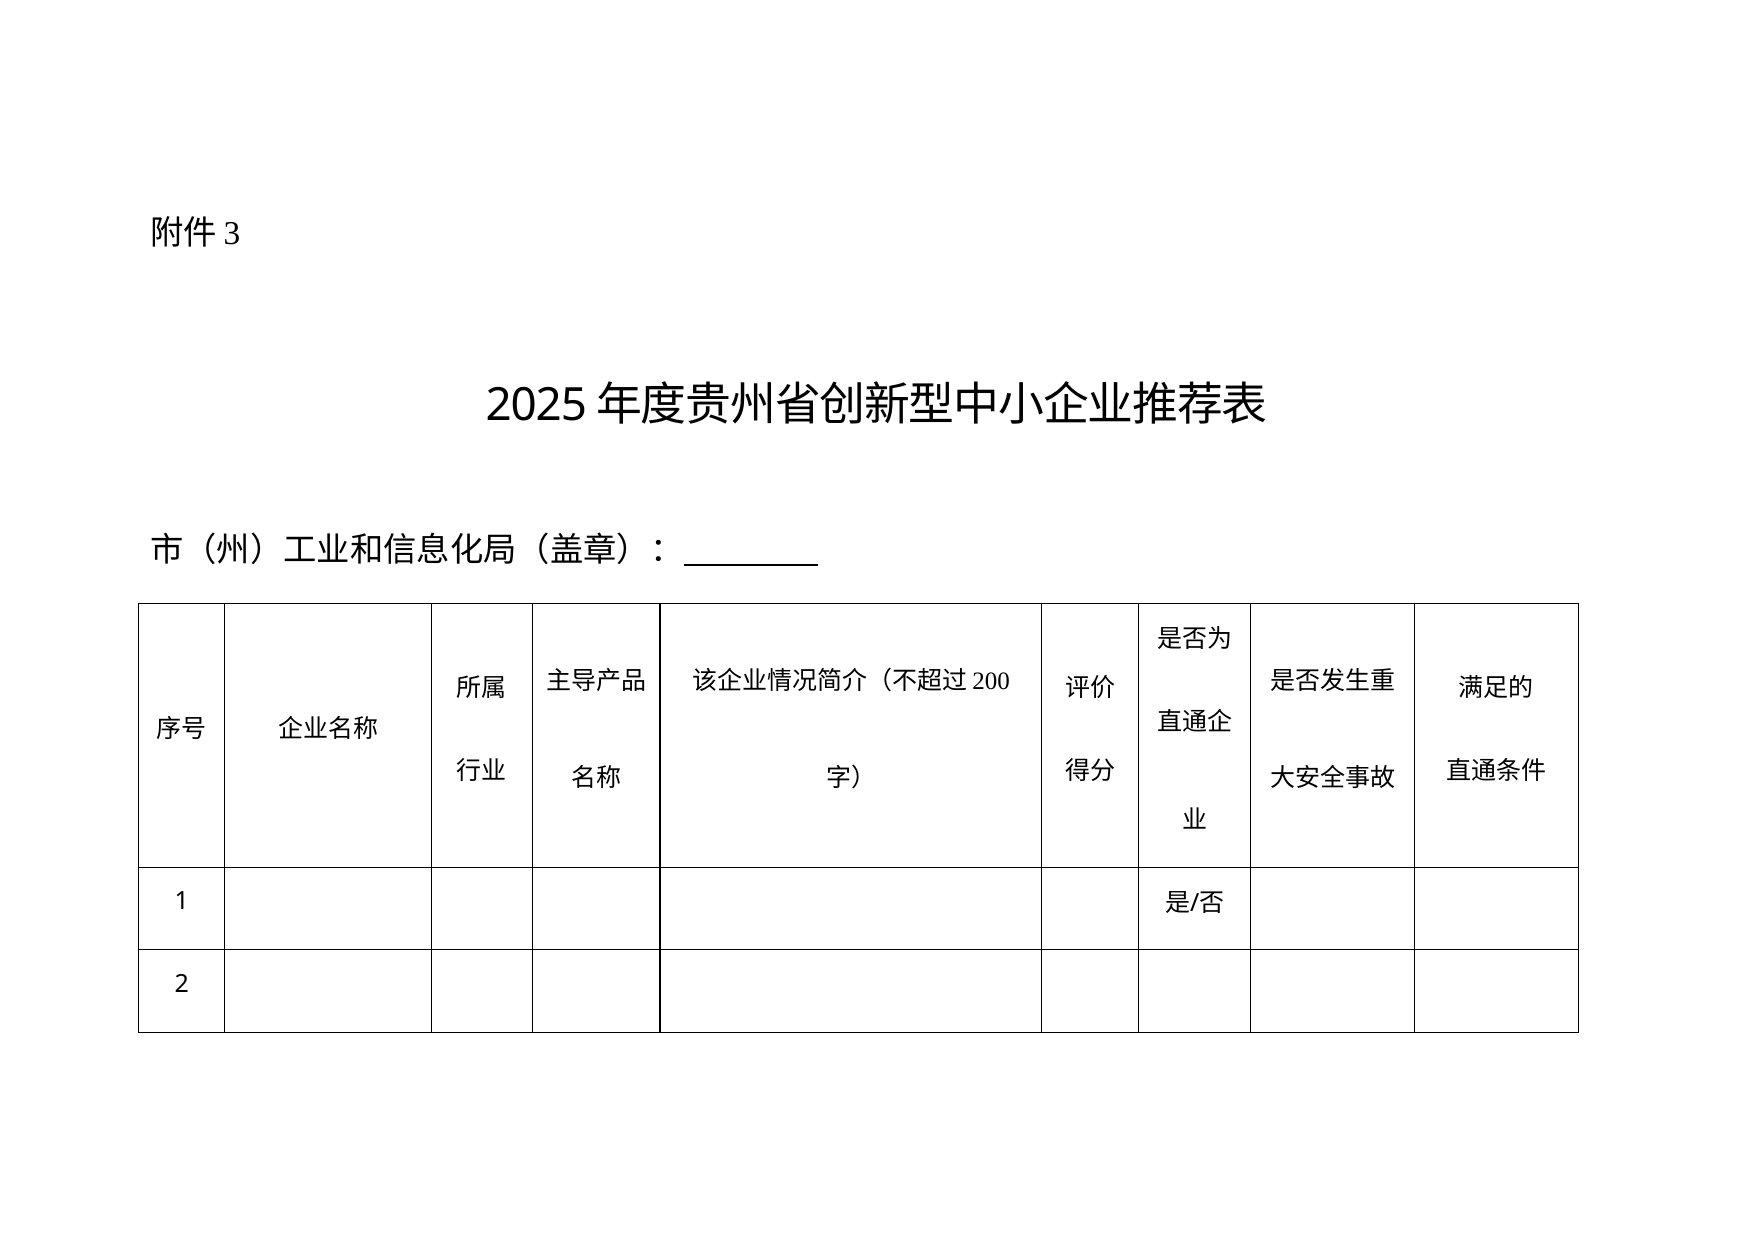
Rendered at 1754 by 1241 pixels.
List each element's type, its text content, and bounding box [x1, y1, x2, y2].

table_header 是否为 直通企业 [1139, 604, 1250, 867]
text 市（州）工业和信息化局（盖章）： [150, 514, 1604, 579]
table_cell 2 [139, 950, 224, 1032]
table_header 企业名称 [225, 604, 431, 867]
table_header 满足的 直通条件 [1415, 604, 1578, 867]
table_header 该企业情况简介（不超过200字） [661, 604, 1041, 867]
text 附件3 [150, 198, 1604, 263]
table_cell [1415, 950, 1578, 1032]
table_cell [432, 868, 532, 949]
table_cell 是/否 [1139, 868, 1250, 949]
table_cell [225, 868, 431, 949]
table_cell [533, 950, 659, 1032]
table_cell [661, 868, 1041, 949]
table_cell [661, 950, 1041, 1032]
table_cell [533, 868, 659, 949]
table_cell [432, 950, 532, 1032]
table_cell [1415, 868, 1578, 949]
table_cell [1251, 868, 1414, 949]
table_cell [1251, 950, 1414, 1032]
table_cell [225, 950, 431, 1032]
list 2025年度贵州省创新型中小企业推荐表 [150, 352, 1604, 449]
table_cell [1139, 950, 1250, 1032]
table_header 主导产品名称 [533, 604, 659, 867]
table_header 是否发生重大安全事故 [1251, 604, 1414, 867]
table_cell [1042, 950, 1138, 1032]
table_cell [1042, 868, 1138, 949]
table_header 序号 [139, 604, 224, 867]
table_cell 1 [139, 868, 224, 949]
table_header 所属 行业 [432, 604, 532, 867]
table_header 评价 得分 [1042, 604, 1138, 867]
